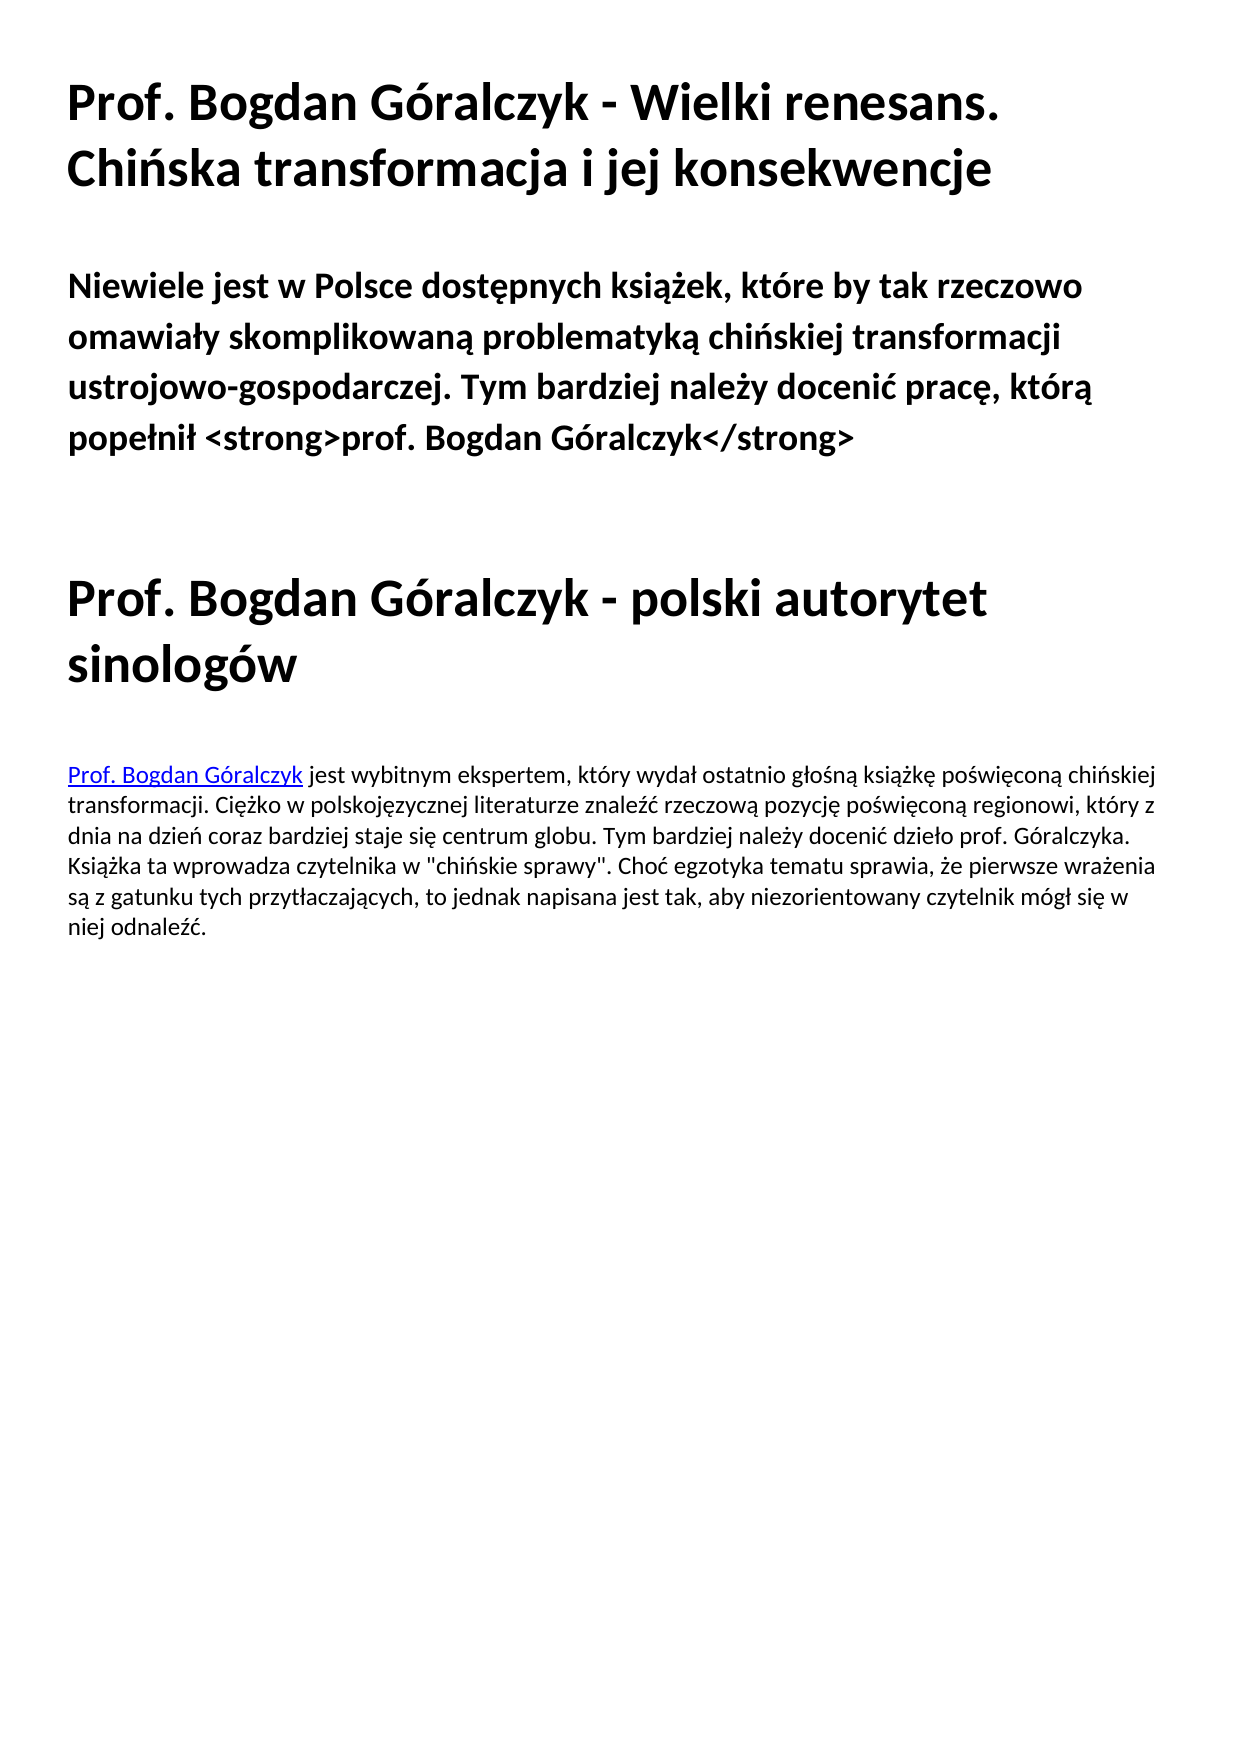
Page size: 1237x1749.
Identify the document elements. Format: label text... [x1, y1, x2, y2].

text Niewiele jest w Polsce dostępnych książek, które by tak rzeczowo omawiały skomplikowaną problematyką chińskiej transformacji ustrojowo-gospodarczej. Tym bardziej należy docenić pracę, którą popełnił <strong>prof. Bogdan Góralczyk</strong> [68, 262, 1169, 459]
text Prof. Bogdan Góralczyk - polski autorytet sinologów [68, 564, 1169, 696]
text Prof. Bogdan Góralczyk - Wielki renesans. Chińska transformacja i jej konsekwencje [68, 68, 1169, 200]
text Prof. Bogdan Góralczyk jest wybitnym ekspertem, który wydał ostatnio głośną książkę poświęconą chińskiej transformacji. Ciężko w polskojęzycznej literaturze znaleźć rzeczową pozycję poświęconą regionowi, który z dnia na dzień coraz bardziej staje się centrum globu. Tym bardziej należy docenić dzieło prof. Góralczyka. Książka ta wprowadza czytelnika w "chińskie sprawy". Choć egzotyka tematu sprawia, że pierwsze wrażenia są z gatunku tych przytłaczających, to jednak napisana jest tak, aby niezorientowany czytelnik mógł się w niej odnaleźć. [68, 759, 1169, 942]
